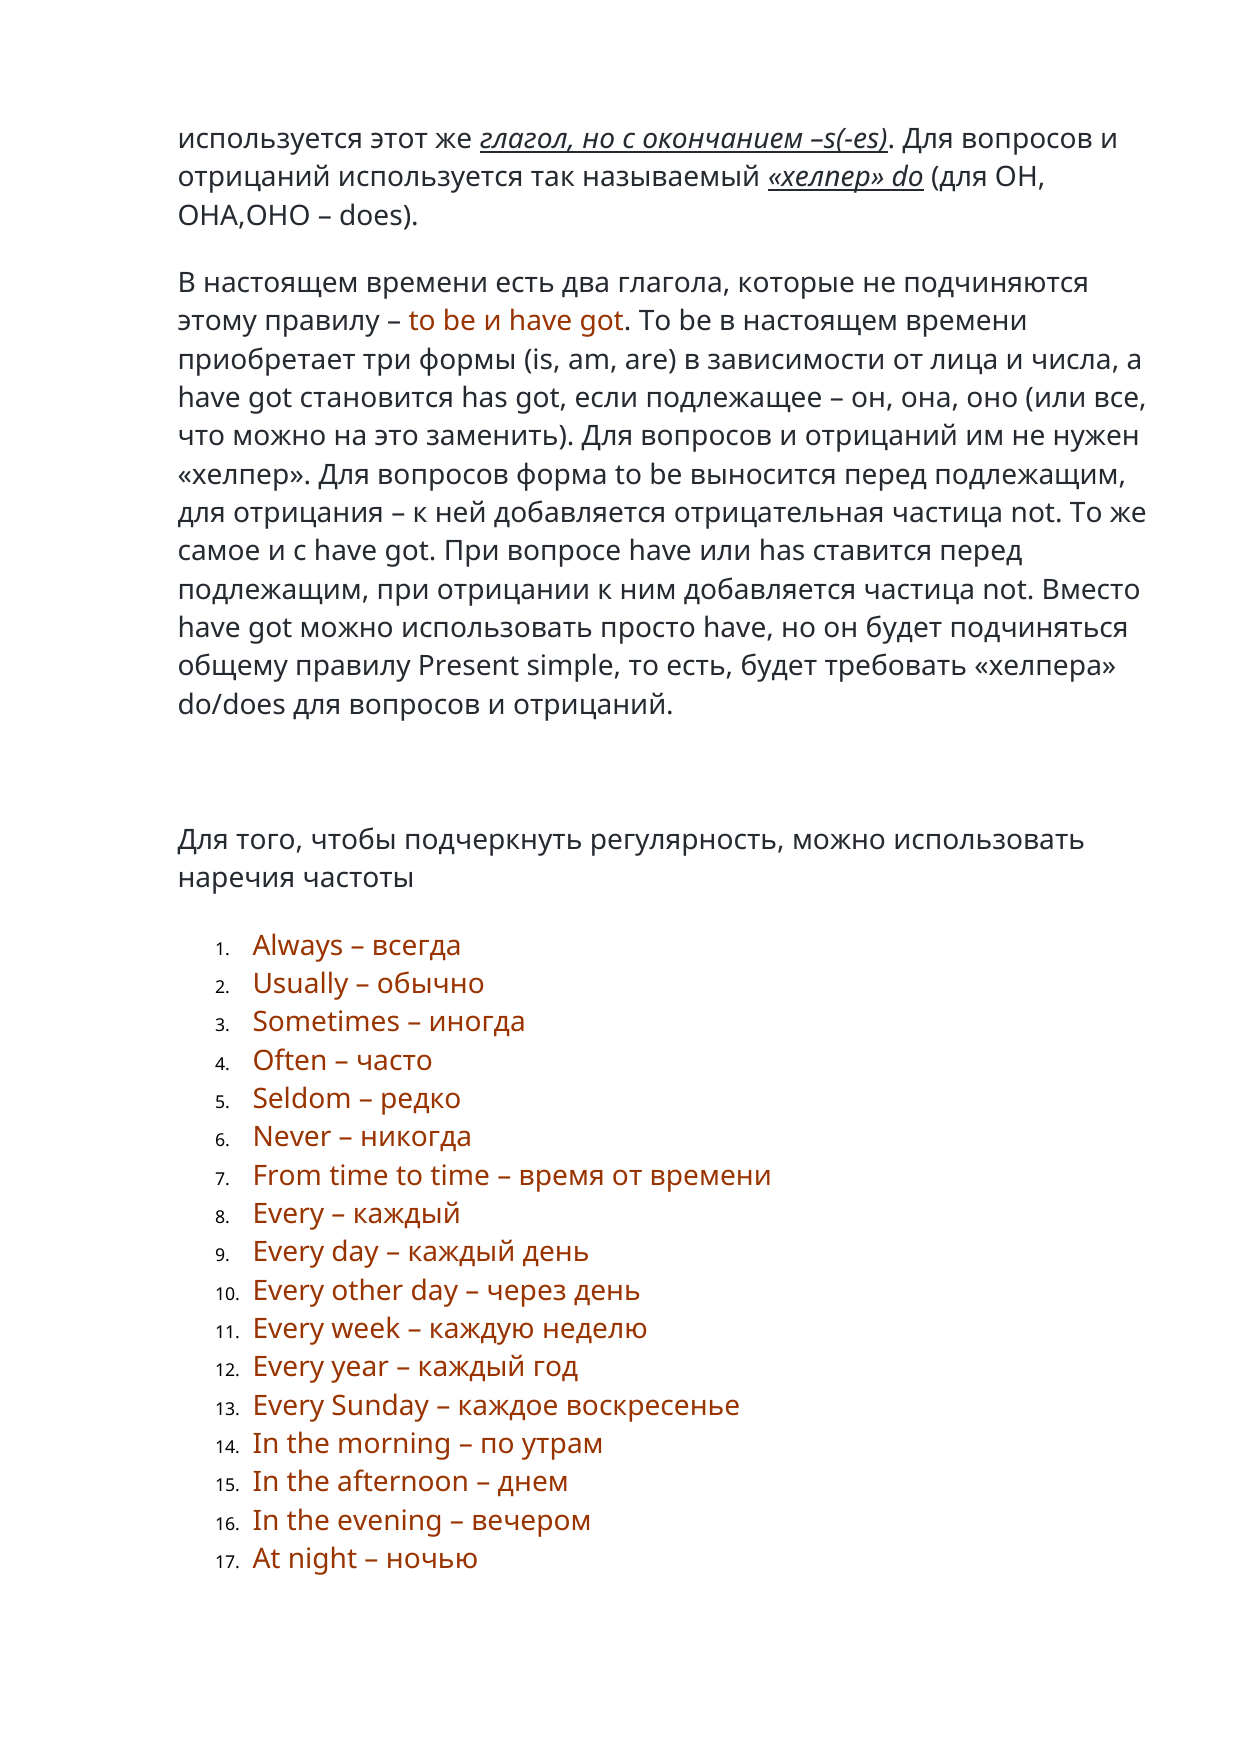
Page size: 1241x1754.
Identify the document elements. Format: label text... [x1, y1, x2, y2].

list Every other day – через день [215, 1270, 1152, 1308]
list Every day – каждый день [215, 1231, 1152, 1270]
list Every Sunday – каждое воскресенье [215, 1385, 1152, 1423]
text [177, 118, 1152, 233]
list Usually – обычно [215, 963, 1152, 1001]
list In the morning – по утрам [215, 1423, 1152, 1461]
list Every year – каждый год [215, 1346, 1152, 1385]
list From time to time – время от времени [215, 1155, 1152, 1193]
list In the afternoon – днем [215, 1461, 1152, 1500]
list At night – ночью [215, 1538, 1152, 1576]
list Seldom – редко [215, 1078, 1152, 1116]
list Sometimes – иногда [215, 1001, 1152, 1040]
list In the evening – вечером [215, 1500, 1152, 1538]
text Для того, чтобы подчеркнуть регулярность, можно использовать наречия частоты [177, 819, 1152, 896]
list Always – всегда [215, 925, 1152, 963]
text В настоящем времени есть два глагола, которые не подчиняются этому правилу – to be и have got. To be в настоящем времени приобретает три формы (is, am, are) в зависимости от лица и числа, а have got становится has got, если подлежащее – он, она, оно (или все, что можно на это заменить). Для вопросов и отрицаний им не нужен «хелпер». Для вопросов форма to be выносится перед подлежащим, для отрицания – к ней добавляется отрицательная частица not. То же самое и с have got. При вопросе have или has ставится перед подлежащим, при отрицании к ним добавляется частица not. Вместо have got можно использовать просто have, но он будет подчиняться общему правилу Present simple, то есть, будет требовать «хелпера» do/does для вопросов и отрицаний. [177, 262, 1152, 722]
list Often – часто [215, 1040, 1152, 1078]
list Every week – каждую неделю [215, 1308, 1152, 1346]
list Never – никогда [215, 1116, 1152, 1155]
list Every – каждый [215, 1193, 1152, 1231]
